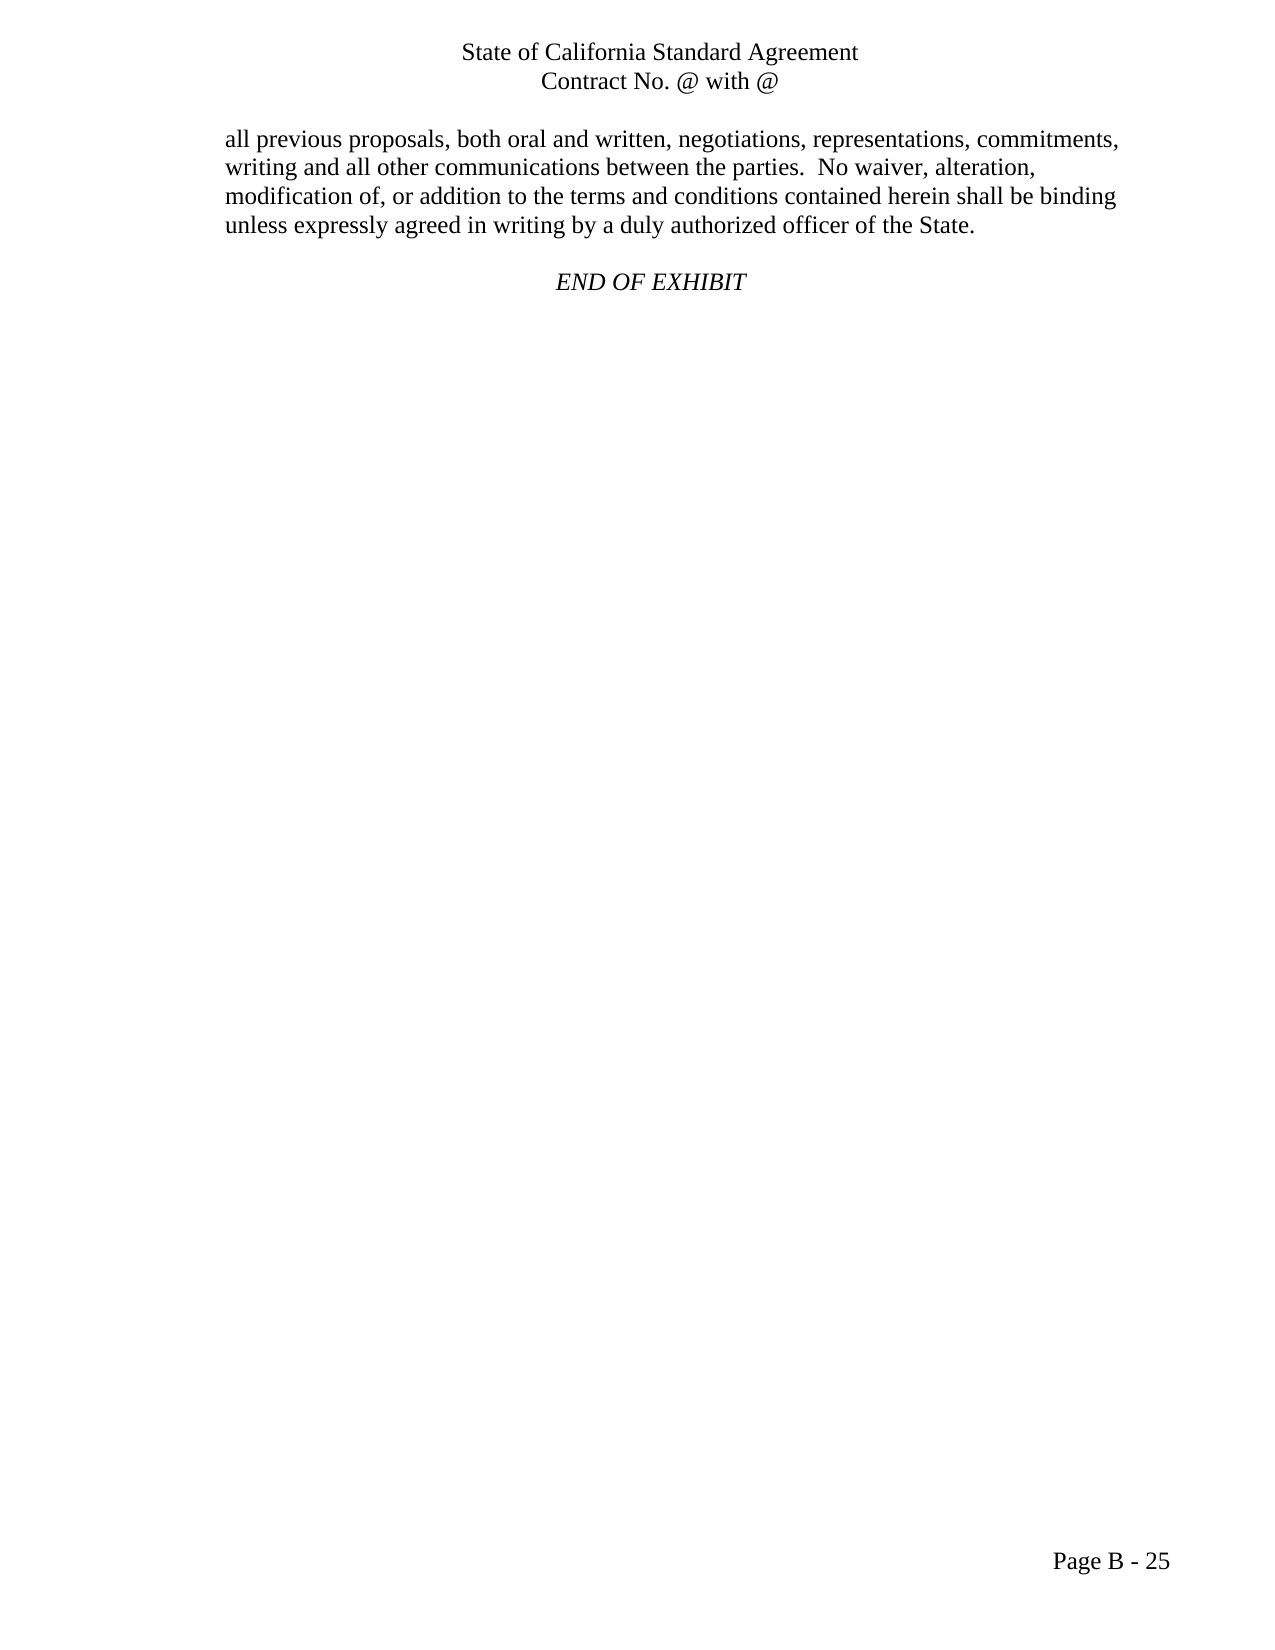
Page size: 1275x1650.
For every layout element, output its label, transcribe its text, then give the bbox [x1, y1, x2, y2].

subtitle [225, 124, 1151, 239]
subtitle END OF EXHIBIT [150, 267, 1151, 296]
